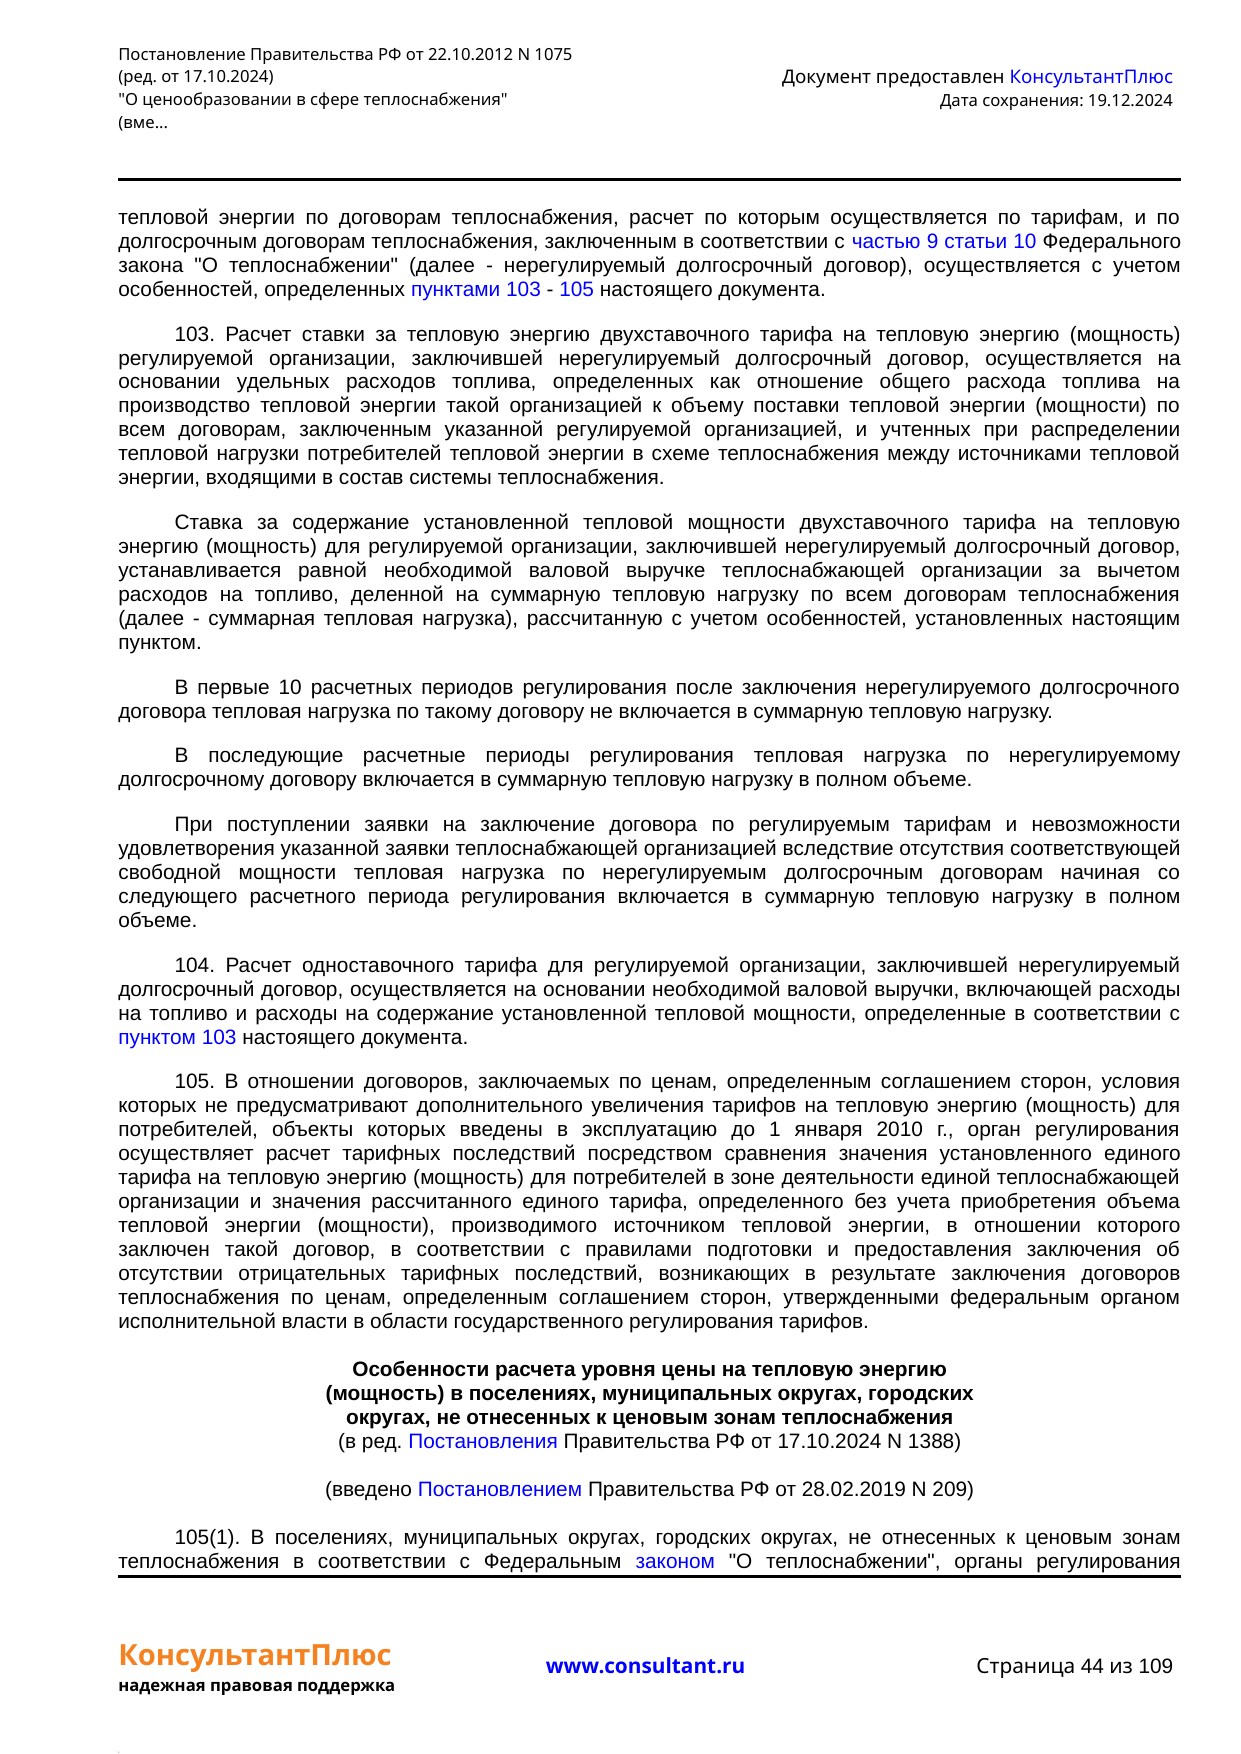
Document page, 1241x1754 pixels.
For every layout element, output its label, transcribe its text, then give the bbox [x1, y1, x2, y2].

text (в ред. Постановления Правительства РФ от 17.10.2024 N 1388) [118, 1429, 1181, 1453]
text 104. Расчет одноставочного тарифа для регулируемой организации, заключившей нерегулируемый долгосрочный договор, осуществляется на основании необходимой валовой выручки, включающей расходы на топливо и расходы на содержание установленной тепловой мощности, определенные в соответствии с пунктом 103 настоящего документа. [118, 953, 1181, 1048]
text Ставка за содержание установленной тепловой мощности двухставочного тарифа на тепловую энергию (мощность) для регулируемой организации, заключившей нерегулируемый долгосрочный договор, устанавливается равной необходимой валовой выручке теплоснабжающей организации за вычетом расходов на топливо, деленной на суммарную тепловую нагрузку по всем договорам теплоснабжения (далее - суммарная тепловая нагрузка), рассчитанную с учетом особенностей, установленных настоящим пунктом. [118, 510, 1181, 654]
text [118, 205, 1181, 301]
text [118, 1524, 1181, 1572]
text 105. В отношении договоров, заключаемых по ценам, определенным соглашением сторон, условия которых не предусматривают дополнительного увеличения тарифов на тепловую энергию (мощность) для потребителей, объекты которых введены в эксплуатацию до 1 января 2010 г., орган регулирования осуществляет расчет тарифных последствий посредством сравнения значения установленного единого тарифа на тепловую энергию (мощность) для потребителей в зоне деятельности единой теплоснабжающей организации и значения рассчитанного единого тарифа, определенного без учета приобретения объема тепловой энергии (мощности), производимого источником тепловой энергии, в отношении которого заключен такой договор, в соответствии с правилами подготовки и предоставления заключения об отсутствии отрицательных тарифных последствий, возникающих в результате заключения договоров теплоснабжения по ценам, определенным соглашением сторон, утвержденными федеральным органом исполнительной власти в области государственного регулирования тарифов. [118, 1069, 1181, 1333]
text (введено Постановлением Правительства РФ от 28.02.2019 N 209) [118, 1477, 1181, 1501]
title Особенности расчета уровня цены на тепловую энергию [118, 1357, 1181, 1381]
text В первые 10 расчетных периодов регулирования после заключения нерегулируемого долгосрочного договора тепловая нагрузка по такому договору не включается в суммарную тепловую нагрузку. [118, 674, 1181, 722]
title округах, не отнесенных к ценовым зонам теплоснабжения [118, 1405, 1181, 1429]
text В последующие расчетные периоды регулирования тепловая нагрузка по нерегулируемому долгосрочному договору включается в суммарную тепловую нагрузку в полном объеме. [118, 743, 1181, 791]
title (мощность) в поселениях, муниципальных округах, городских [118, 1381, 1181, 1405]
text При поступлении заявки на заключение договора по регулируемым тарифам и невозможности удовлетворения указанной заявки теплоснабжающей организацией вследствие отсутствия соответствующей свободной мощности тепловая нагрузка по нерегулируемым долгосрочным договорам начиная со следующего расчетного периода регулирования включается в суммарную тепловую нагрузку в полном объеме. [118, 812, 1181, 932]
text 103. Расчет ставки за тепловую энергию двухставочного тарифа на тепловую энергию (мощность) регулируемой организации, заключившей нерегулируемый долгосрочный договор, осуществляется на основании удельных расходов топлива, определенных как отношение общего расхода топлива на производство тепловой энергии такой организацией к объему поставки тепловой энергии (мощности) по всем договорам, заключенным указанной регулируемой организацией, и учтенных при распределении тепловой нагрузки потребителей тепловой энергии в схеме теплоснабжения между источниками тепловой энергии, входящими в состав системы теплоснабжения. [118, 321, 1181, 489]
